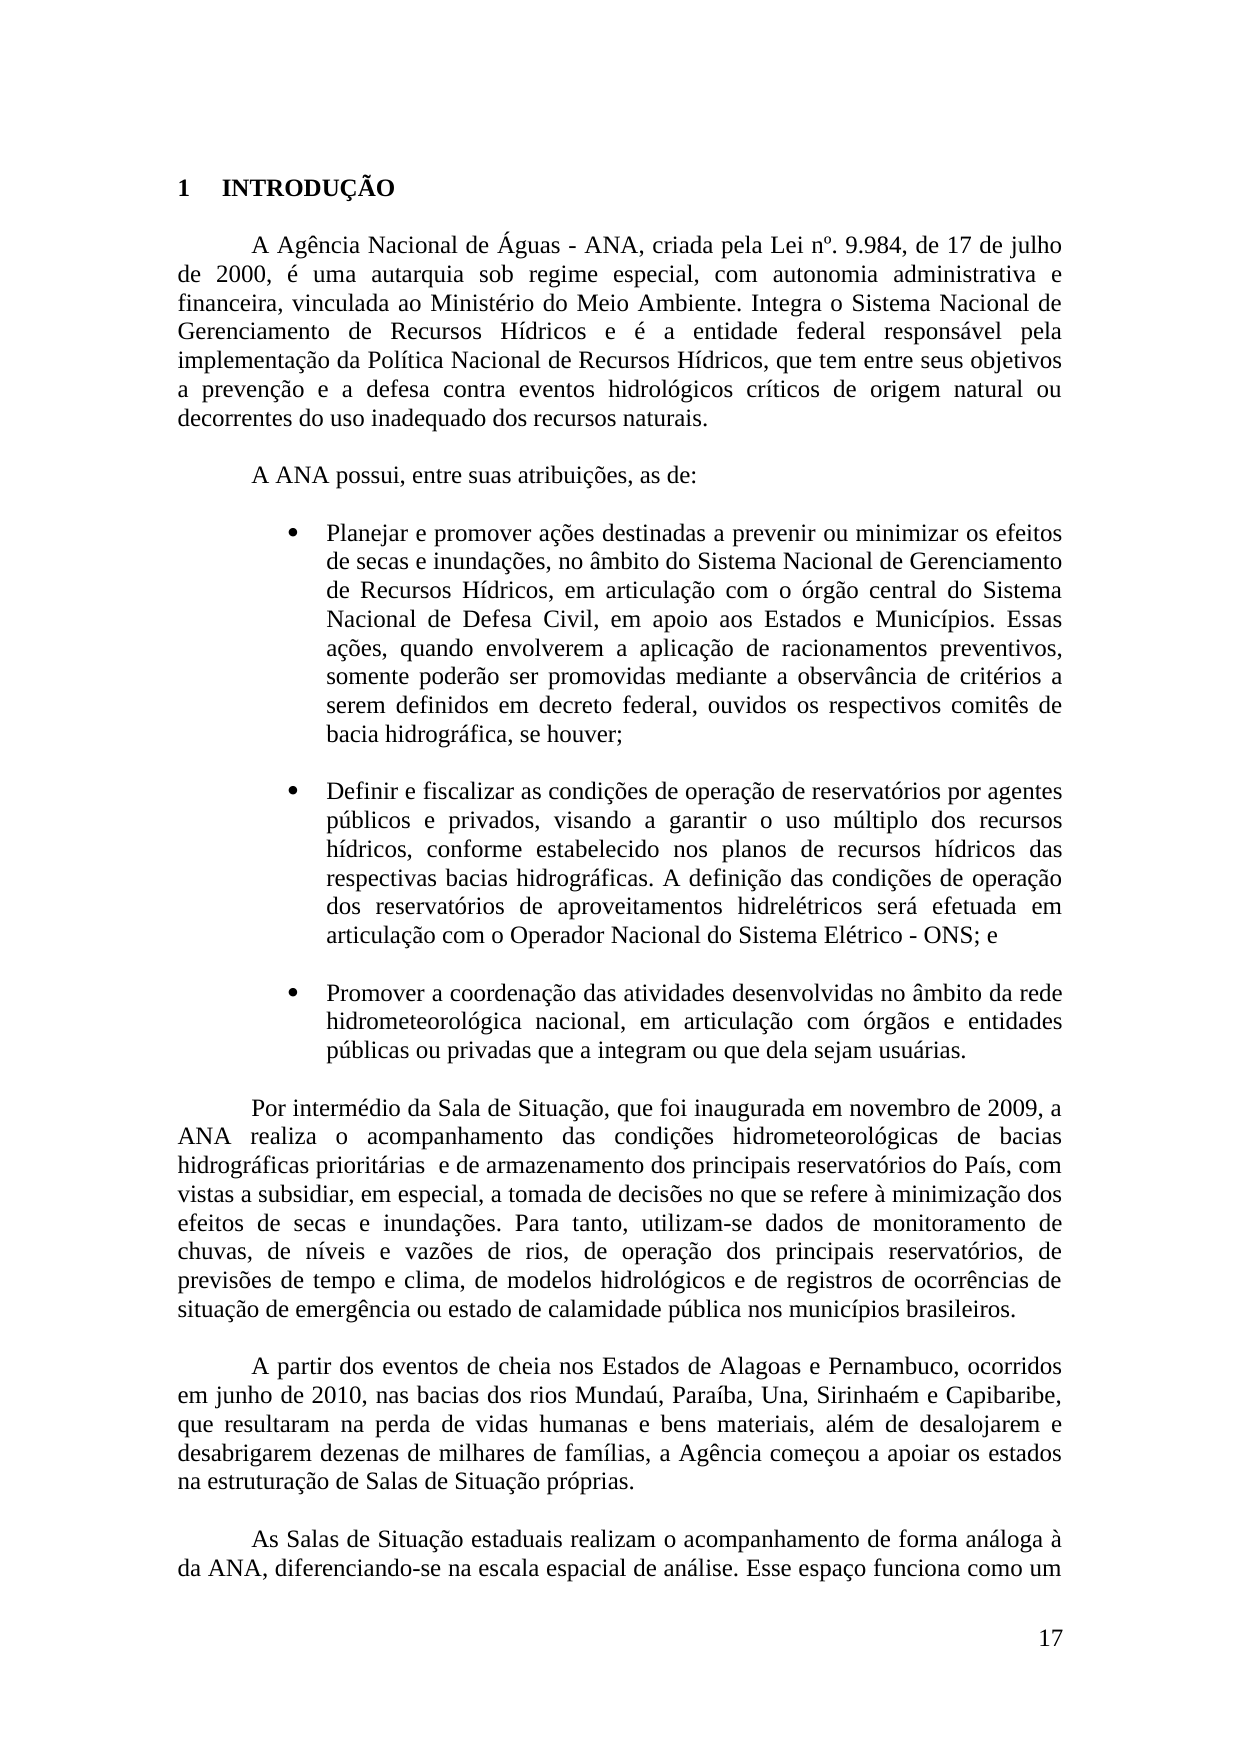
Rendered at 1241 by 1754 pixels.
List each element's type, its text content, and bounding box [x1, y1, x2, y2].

list Promover a coordenação das atividades desenvolvidas no âmbito da rede hidrometeorológica nacional, em articulação com órgãos e entidades públicas ou privadas que a integram ou que dela sejam usuárias. [288, 978, 1063, 1064]
text A partir dos eventos de cheia nos Estados de Alagoas e Pernambuco, ocorridos em junho de 2010, nas bacias dos rios Mundaú, Paraíba, Una, Sirinhaém e Capibaribe, que resultaram na perda de vidas humanas e bens materiais, além de desalojarem e desabrigarem dezenas de milhares de famílias, a Agência começou a apoiar os estados na estruturação de Salas de Situação próprias. [177, 1351, 1063, 1495]
subtitle Introdução [177, 173, 1063, 201]
list Definir e fiscalizar as condições de operação de reservatórios por agentes públicos e privados, visando a garantir o uso múltiplo dos recursos hídricos, conforme estabelecido nos planos de recursos hídricos das respectivas bacias hidrográficas. A definição das condições de operação dos reservatórios de aproveitamentos hidrelétricos será efetuada em articulação com o Operador Nacional do Sistema Elétrico - ONS; e [288, 776, 1063, 949]
list Planejar e promover ações destinadas a prevenir ou minimizar os efeitos de secas e inundações, no âmbito do Sistema Nacional de Gerenciamento de Recursos Hídricos, em articulação com o órgão central do Sistema Nacional de Defesa Civil, em apoio aos Estados e Municípios. Essas ações, quando envolverem a aplicação de racionamentos preventivos, somente poderão ser promovidas mediante a observância de critérios a serem definidos em decreto federal, ouvidos os respectivos comitês de bacia hidrográfica, se houver; [288, 518, 1063, 748]
text A ANA possui, entre suas atribuições, as de: [177, 460, 1063, 489]
text Por intermédio da Sala de Situação, que foi inaugurada em novembro de 2009, a ANA realiza o acompanhamento das condições hidrometeorológicas de bacias hidrográficas prioritárias e de armazenamento dos principais reservatórios do País, com vistas a subsidiar, em especial, a tomada de decisões no que se refere à minimização dos efeitos de secas e inundações. Para tanto, utilizam-se dados de monitoramento de chuvas, de níveis e vazões de rios, de operação dos principais reservatórios, de previsões de tempo e clima, de modelos hidrológicos e de registros de ocorrências de situação de emergência ou estado de calamidade pública nos municípios brasileiros. [177, 1093, 1063, 1323]
text A Agência Nacional de Águas - ANA, criada pela Lei nº. 9.984, de 17 de julho de 2000, é uma autarquia sob regime especial, com autonomia administrativa e financeira, vinculada ao Ministério do Meio Ambiente. Integra o Sistema Nacional de Gerenciamento de Recursos Hídricos e é a entidade federal responsável pela implementação da Política Nacional de Recursos Hídricos, que tem entre seus objetivos a prevenção e a defesa contra eventos hidrológicos críticos de origem natural ou decorrentes do uso inadequado dos recursos naturais. [177, 230, 1063, 431]
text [177, 1524, 1063, 1581]
